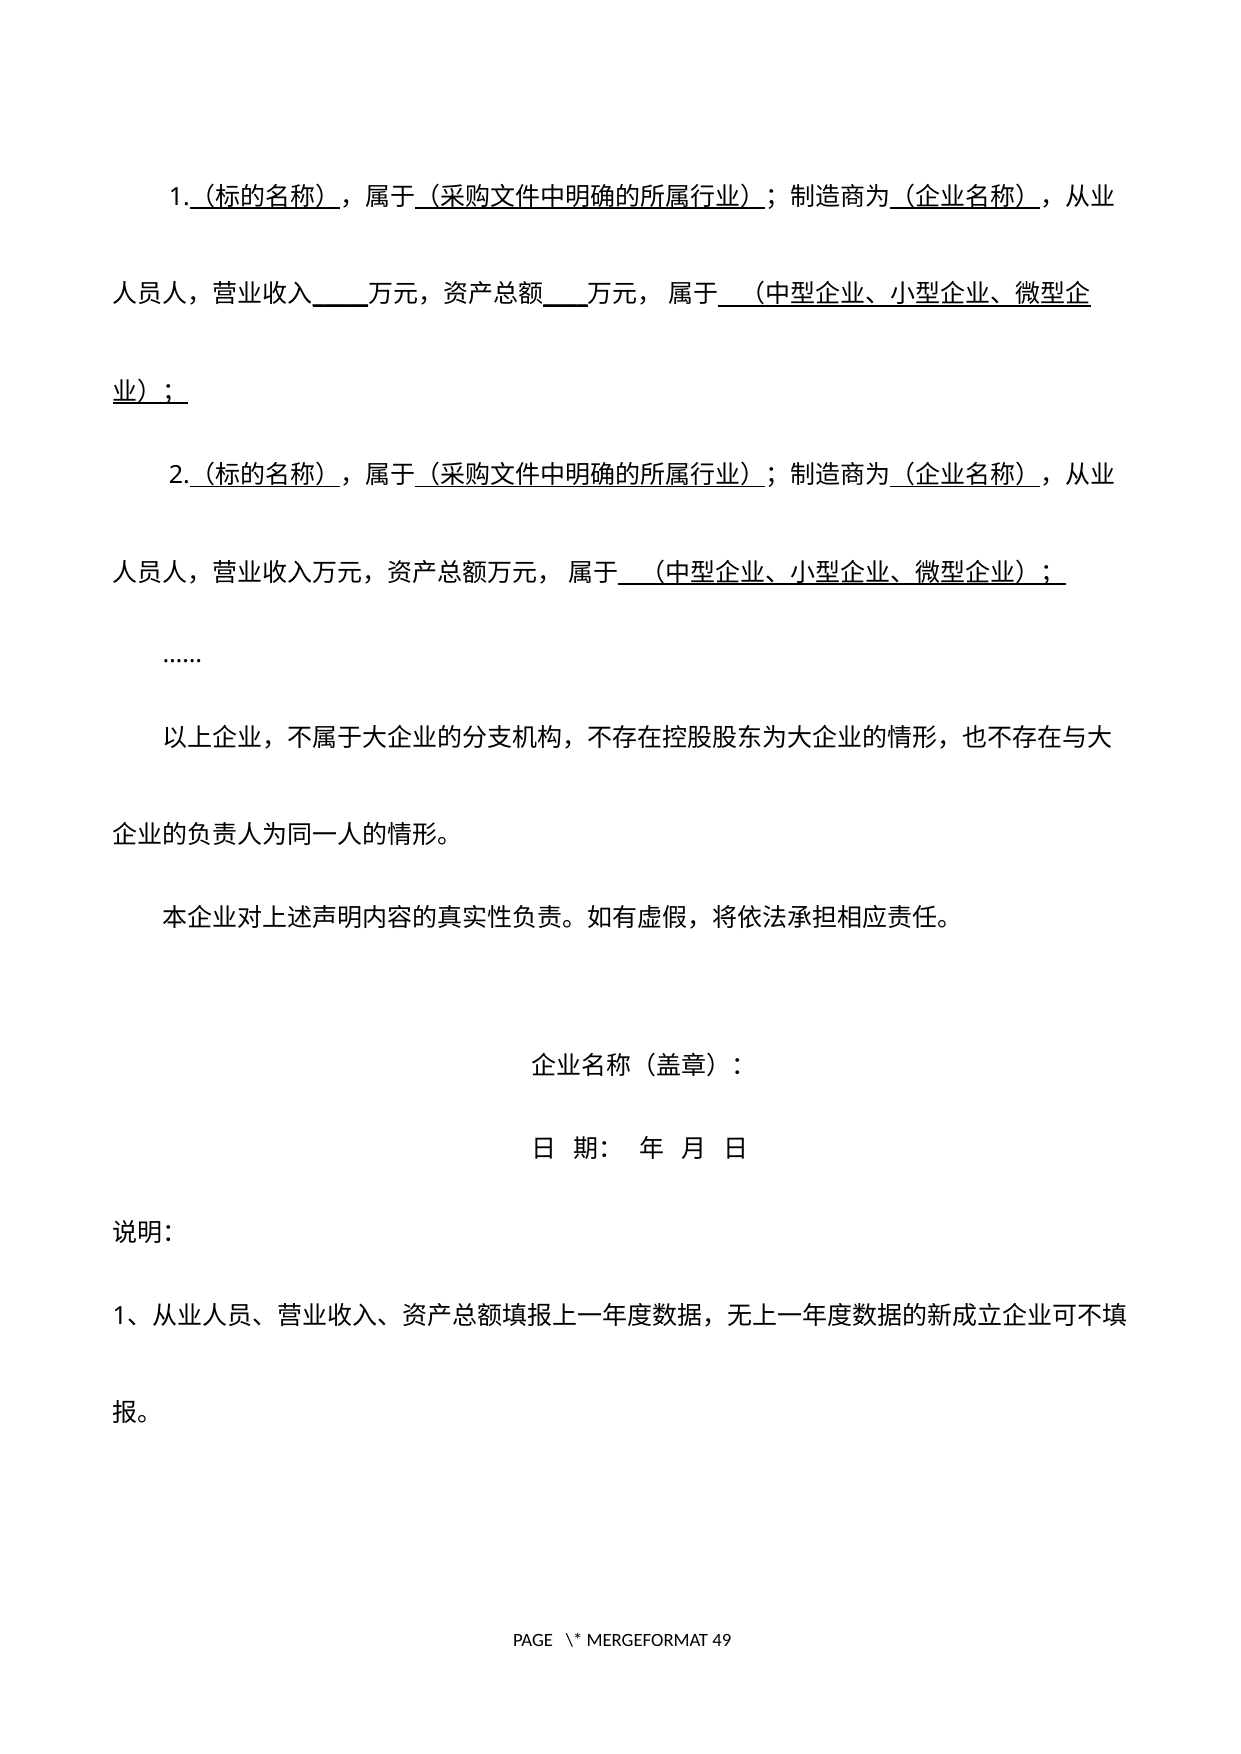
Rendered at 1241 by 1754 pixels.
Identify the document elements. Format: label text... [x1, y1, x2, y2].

text 1、从业人员、营业收入、资产总额填报上一年度数据，无上一年度数据的新成立企业可不填报。 [112, 1281, 1128, 1443]
text 企业名称（盖章）： [112, 1031, 1128, 1096]
text 本企业对上述声明内容的真实性负责。如有虚假，将依法承担相应责任。 [112, 883, 1128, 948]
text …… [112, 621, 1128, 686]
text 1.（标的名称），属于（采购文件中明确的所属行业）；制造商为（企业名称），从业人员人，营业收入_____万元，资产总额____万元， 属于 （中型企业、小型企业、微型企业）； [112, 162, 1128, 422]
text 2.（标的名称），属于（采购文件中明确的所属行业）；制造商为（企业名称），从业人员人，营业收入万元，资产总额万元， 属于 （中型企业、小型企业、微型企业）； [112, 440, 1128, 603]
text 日 期： 年 月 日 [112, 1114, 1128, 1179]
text 以上企业，不属于大企业的分支机构，不存在控股股东为大企业的情形，也不存在与大企业的负责人为同一人的情形。 [112, 703, 1128, 865]
text 说明： [112, 1198, 1128, 1263]
